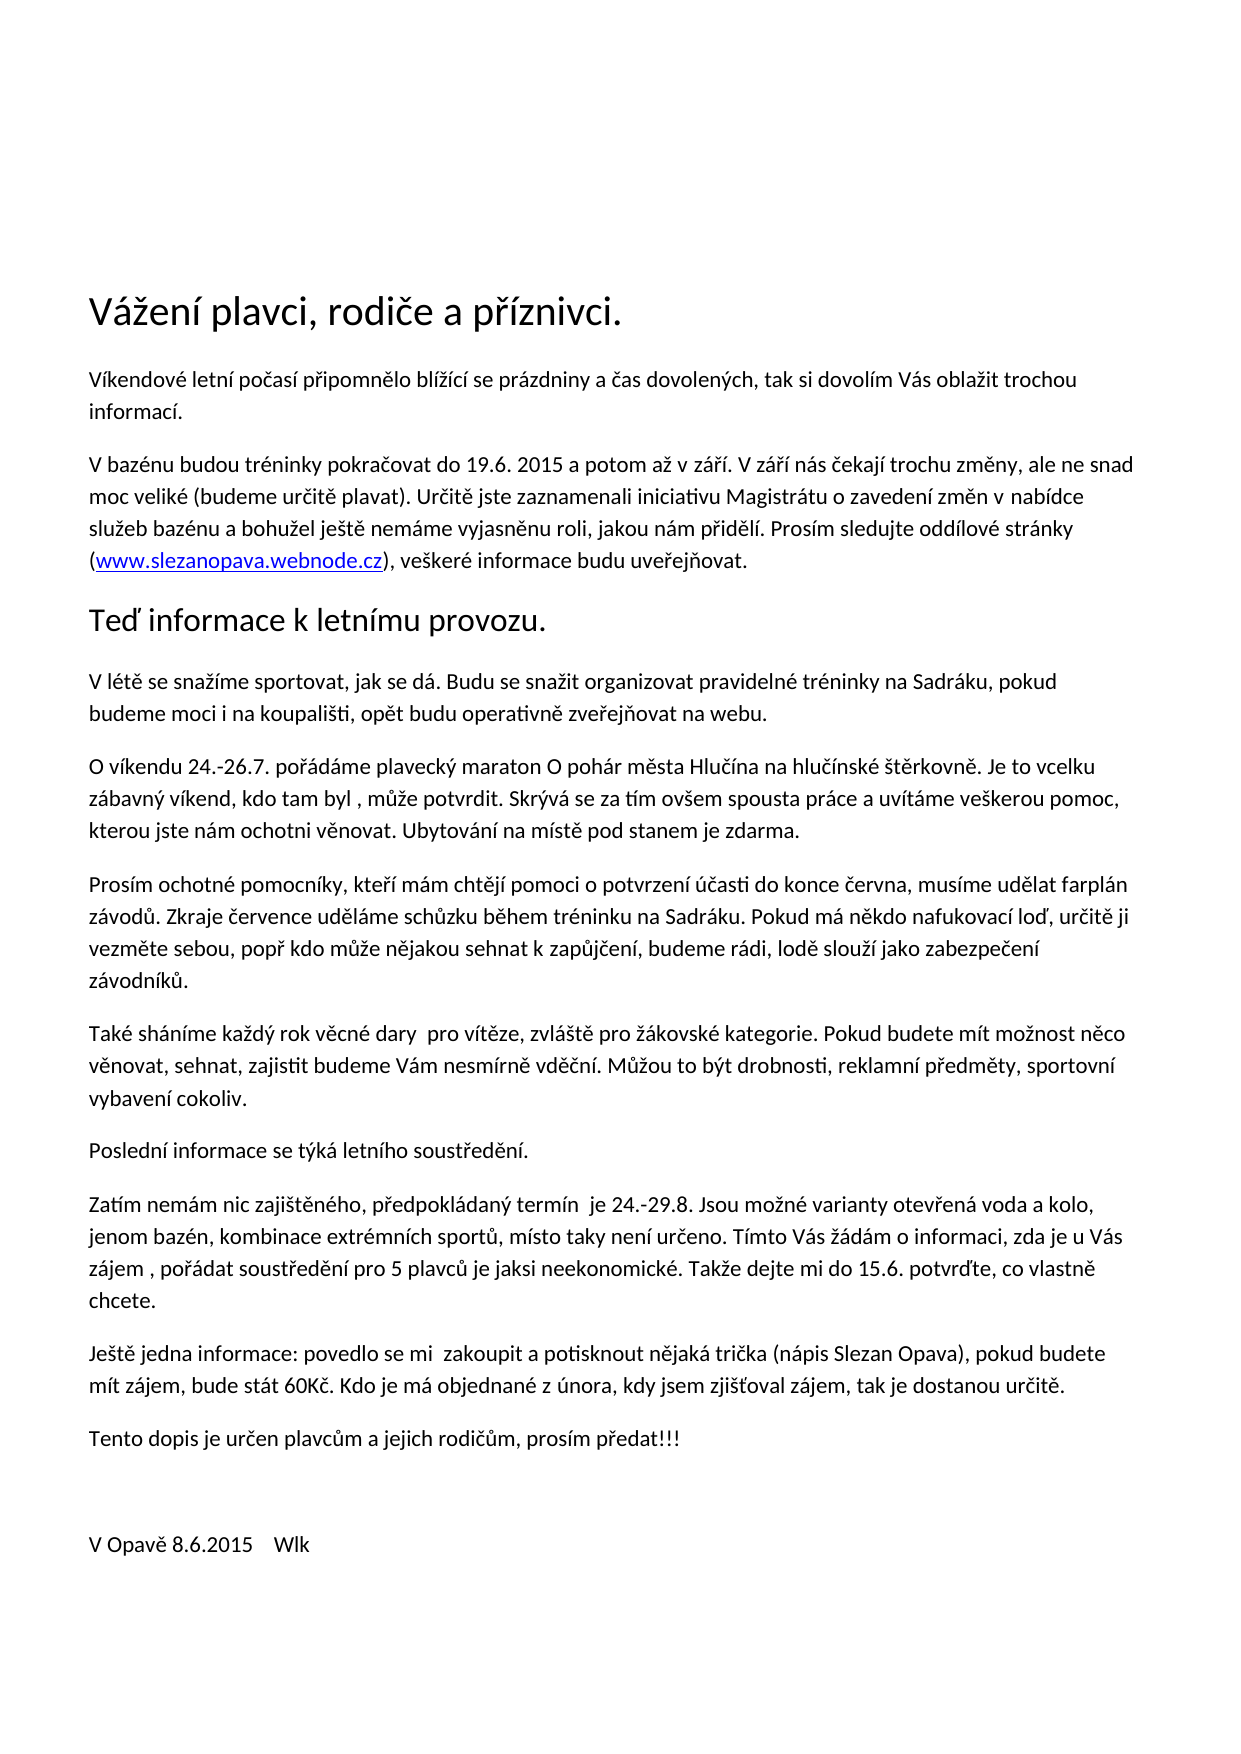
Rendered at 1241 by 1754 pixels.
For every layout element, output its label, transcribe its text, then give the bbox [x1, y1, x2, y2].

text Ještě jedna informace: povedlo se mi zakoupit a potisknout nějaká trička (nápis Slezan Opava), pokud budete mít zájem, bude stát 60Kč. Kdo je má objednané z února, kdy jsem zjišťoval zájem, tak je dostanou určitě. [89, 1339, 1137, 1399]
text Prosím ochotné pomocníky, kteří mám chtějí pomoci o potvrzení účasti do konce června, musíme udělat farplán závodů. Zkraje července uděláme schůzku během tréninku na Sadráku. Pokud má někdo nafukovací loď, určitě ji vezměte sebou, popř kdo může nějakou sehnat k zapůjčení, budeme rádi, lodě slouží jako zabezpečení závodníků. [89, 870, 1137, 994]
text Také sháníme každý rok věcné dary pro vítěze, zvláště pro žákovské kategorie. Pokud budete mít možnost něco věnovat, sehnat, zajistit budeme Vám nesmírně vděční. Můžou to být drobnosti, reklamní předměty, sportovní vybavení cokoliv. [89, 1019, 1137, 1112]
text Poslední informace se týká letního soustředění. [89, 1137, 1137, 1165]
text V Opavě 8.6.2015 Wlk [89, 1531, 1137, 1558]
text Zatím nemám nic zajištěného, předpokládaný termín je 24.-29.8. Jsou možné varianty otevřená voda a kolo, jenom bazén, kombinace extrémních sportů, místo taky není určeno. Tímto Vás žádám o informaci, zda je u Vás zájem , pořádat soustředění pro 5 plavců je jaksi neekonomické. Takže dejte mi do 15.6. potvrďte, co vlastně chcete. [89, 1190, 1137, 1314]
text V bazénu budou tréninky pokračovat do 19.6. 2015 a potom až v září. V září nás čekají trochu změny, ale ne snad moc veliké (budeme určitě plavat). Určitě jste zaznamenali iniciativu Magistrátu o zavedení změn v nabídce služeb bazénu a bohužel ještě nemáme vyjasněnu roli, jakou nám přidělí. Prosím sledujte oddílové stránky (www.slezanopava.webnode.cz), veškeré informace budu uveřejňovat. [89, 450, 1137, 574]
text Vážení plavci, rodiče a příznivci. [89, 285, 1137, 336]
text O víkendu 24.-26.7. pořádáme plavecký maraton O pohár města Hlučína na hlučínské štěrkovně. Je to vcelku zábavný víkend, kdo tam byl , může potvrdit. Skrývá se za tím ovšem spousta práce a uvítáme veškerou pomoc, kterou jste nám ochotni věnovat. Ubytování na místě pod stanem je zdarma. [89, 752, 1137, 845]
text Víkendové letní počasí připomnělo blížící se prázdniny a čas dovolených, tak si dovolím Vás oblažit trochou informací. [89, 365, 1137, 425]
text V létě se snažíme sportovat, jak se dá. Budu se snažit organizovat pravidelné tréninky na Sadráku, pokud budeme moci i na koupališti, opět budu operativně zveřejňovat na webu. [89, 667, 1137, 727]
text Teď informace k letnímu provozu. [89, 599, 1137, 640]
text Tento dopis je určen plavcům a jejich rodičům, prosím předat!!! [89, 1424, 1137, 1452]
